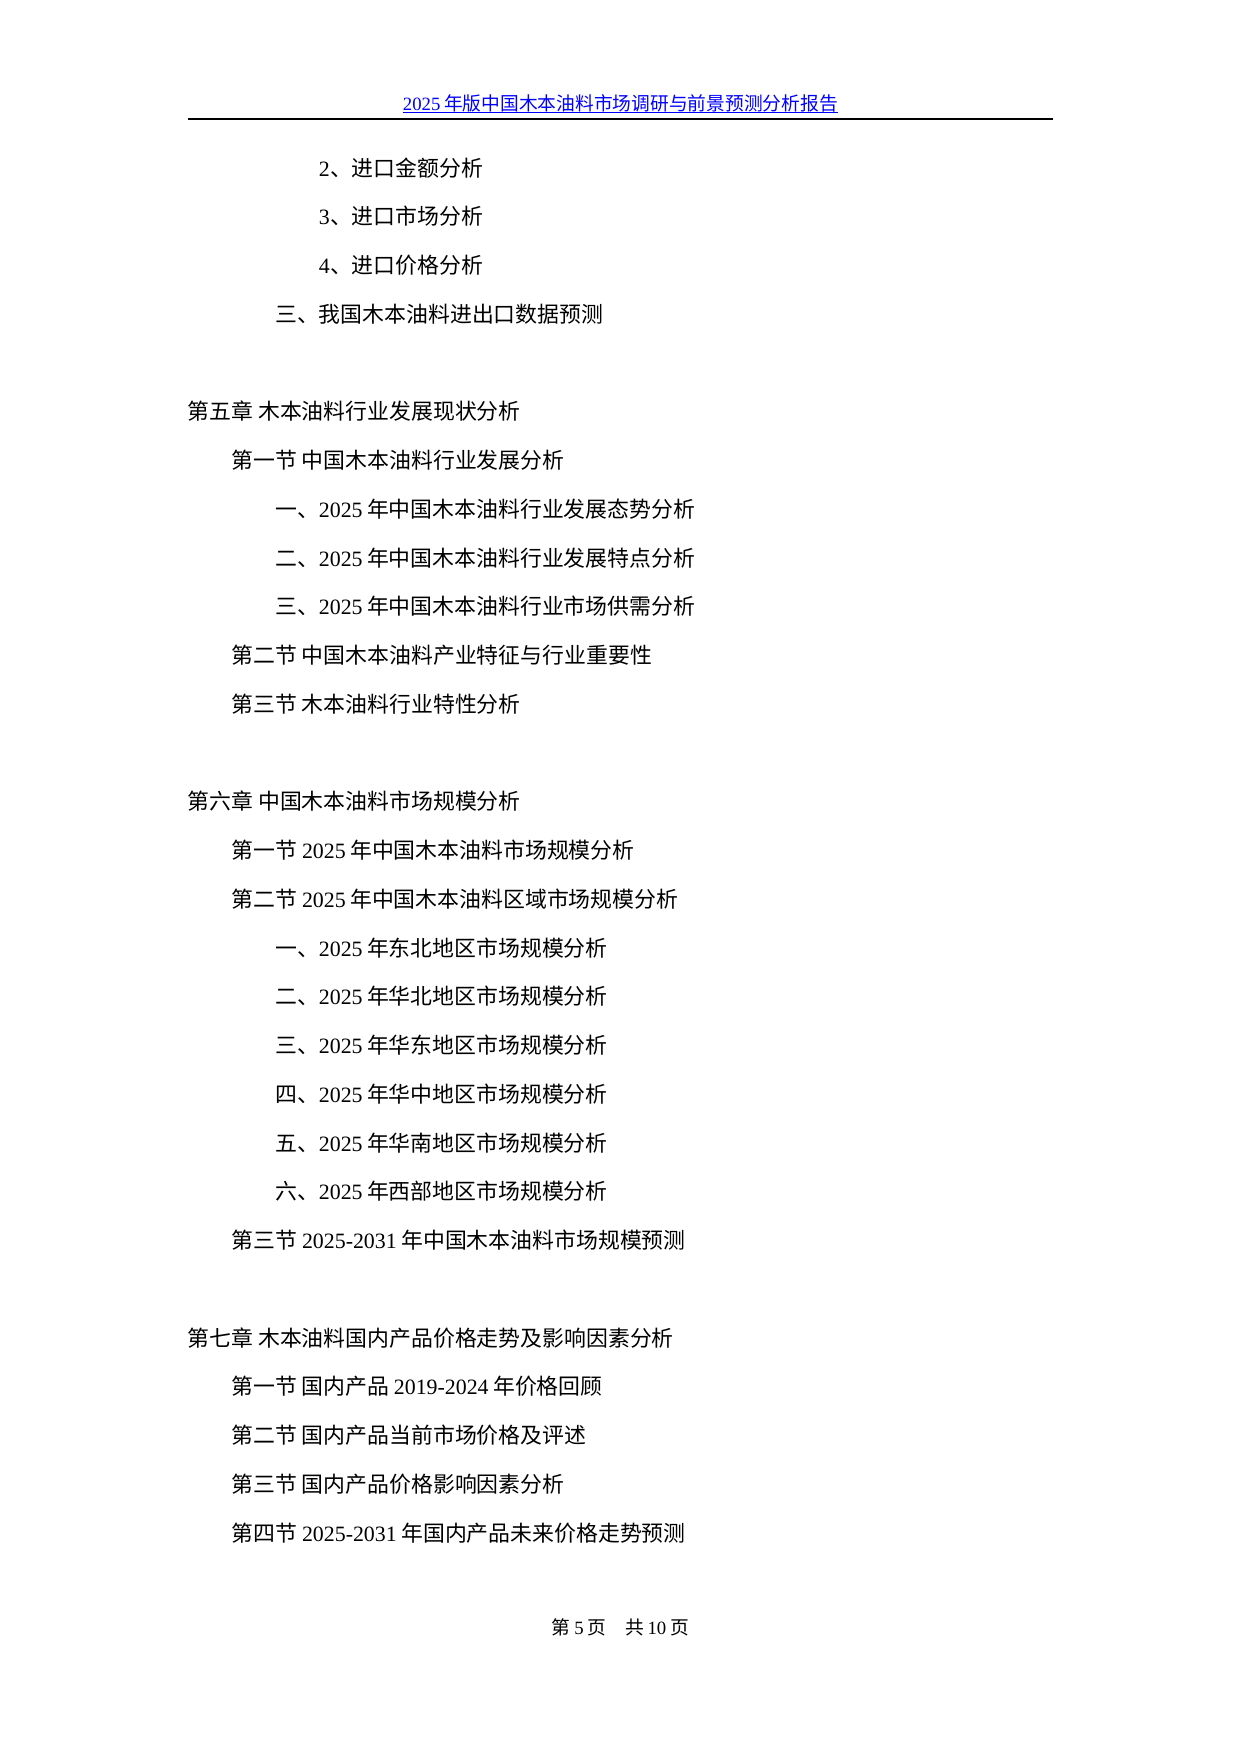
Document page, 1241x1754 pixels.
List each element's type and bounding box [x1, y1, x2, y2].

text [187, 150, 1053, 1548]
